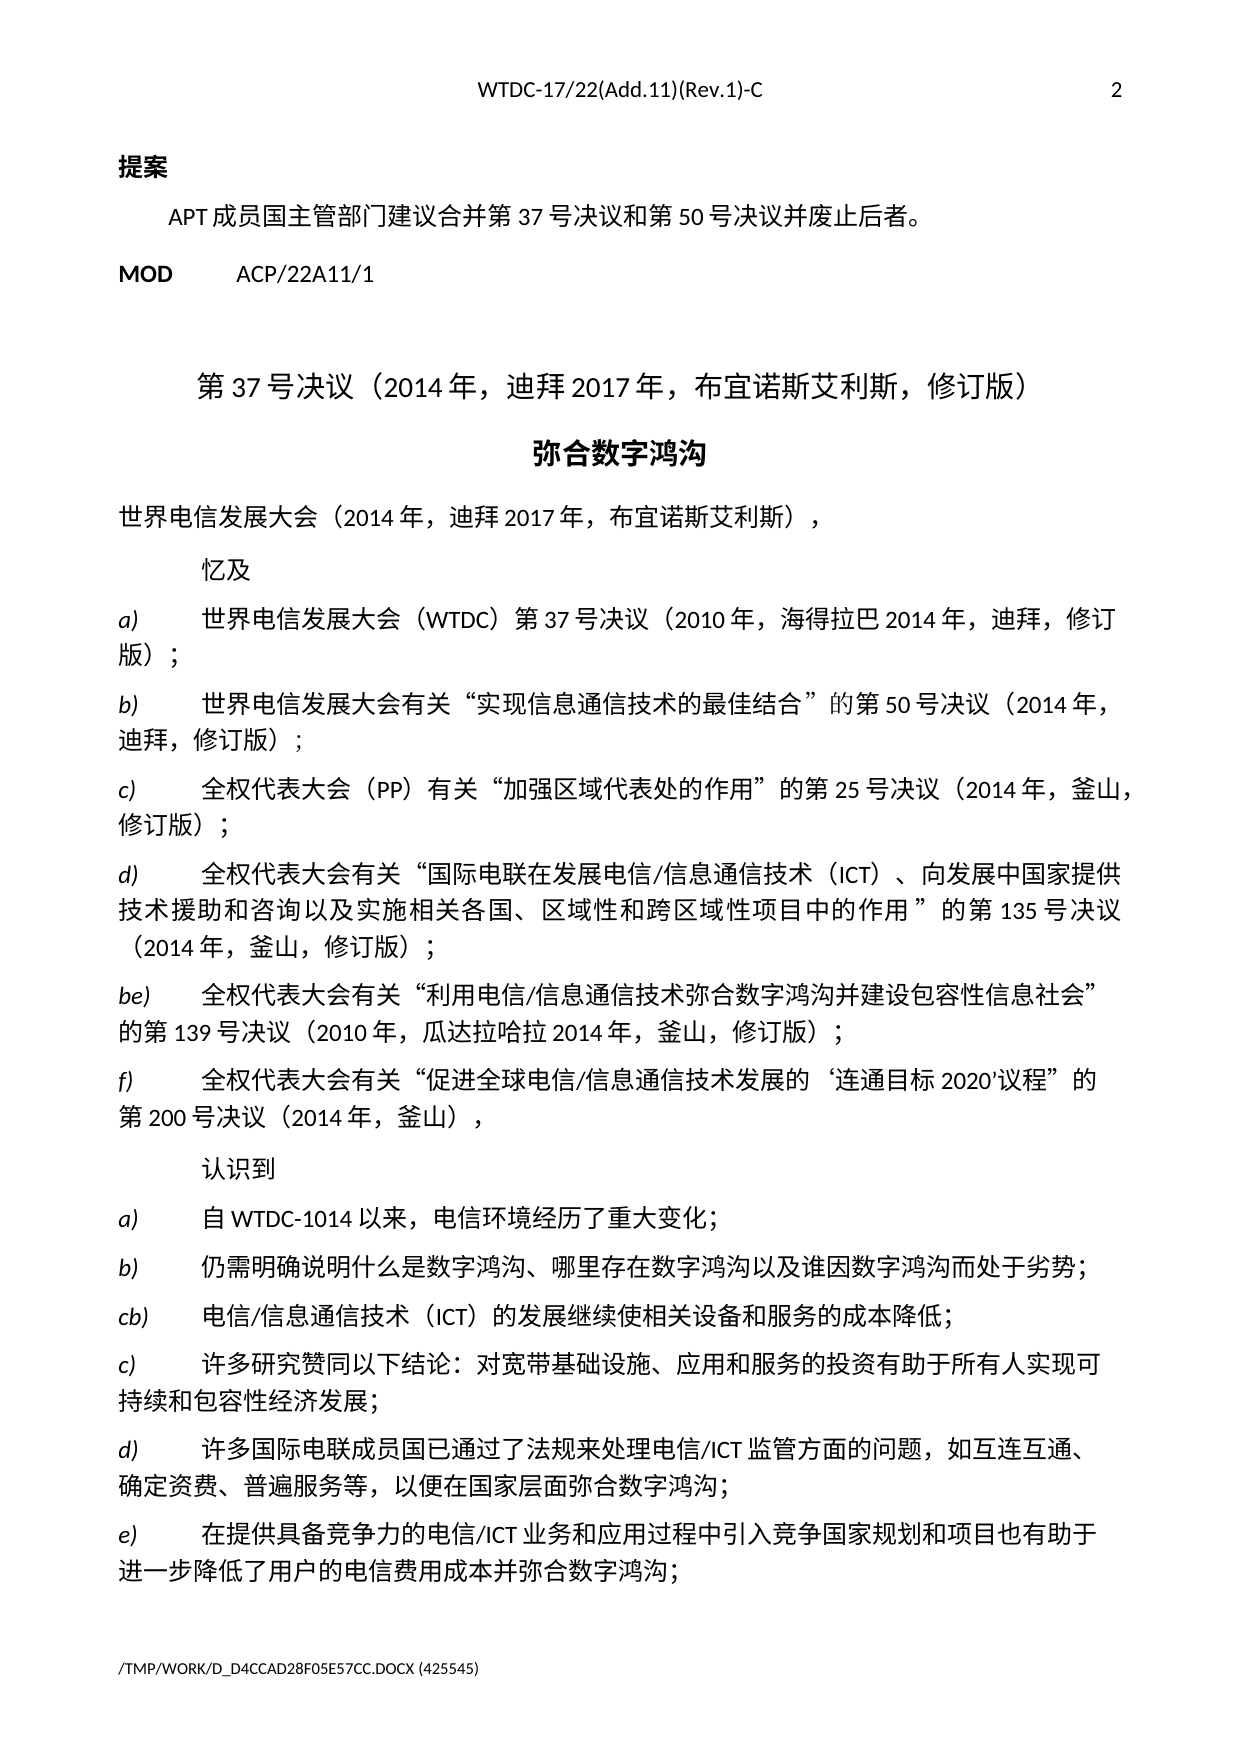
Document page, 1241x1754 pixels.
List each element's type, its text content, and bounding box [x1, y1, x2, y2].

title 世界电信发展大会（）， [118, 498, 1122, 534]
text 第37号决议（，修订版） [118, 363, 1122, 406]
subtitle 提案 [118, 148, 1122, 184]
text APT成员国主管部门建议合并第37号决议和第50号决议并废止后者。 [118, 196, 1122, 233]
title 弥合数字鸿沟 [118, 431, 1122, 473]
text ) 信息通信技术（ICT）的发展继续使相关设备的成本降低； [118, 1296, 1122, 1332]
text MOD ACP/22A11/1 [118, 258, 1122, 288]
text d) 许多国际电联成员国已通过了法规来处理方面的问题，如互连互通、确定资费、普遍服务等，以便在国家层面弥合数字鸿沟； [118, 1430, 1122, 1502]
text a) 自WTDC-以来，电信环境经历了重大变化； [118, 1199, 1122, 1235]
text 忆及 [201, 551, 1122, 587]
text 认识到 [201, 1150, 1122, 1186]
text a) 世界电信发展大会（WTDC）第37号决议（，修订版）； [118, 599, 1122, 672]
text ) 全权代表大会第139号决议（，修订版） [118, 976, 1122, 1048]
text e) 在电信/ICT业务中引入也降低用户的； [118, 1515, 1122, 1587]
